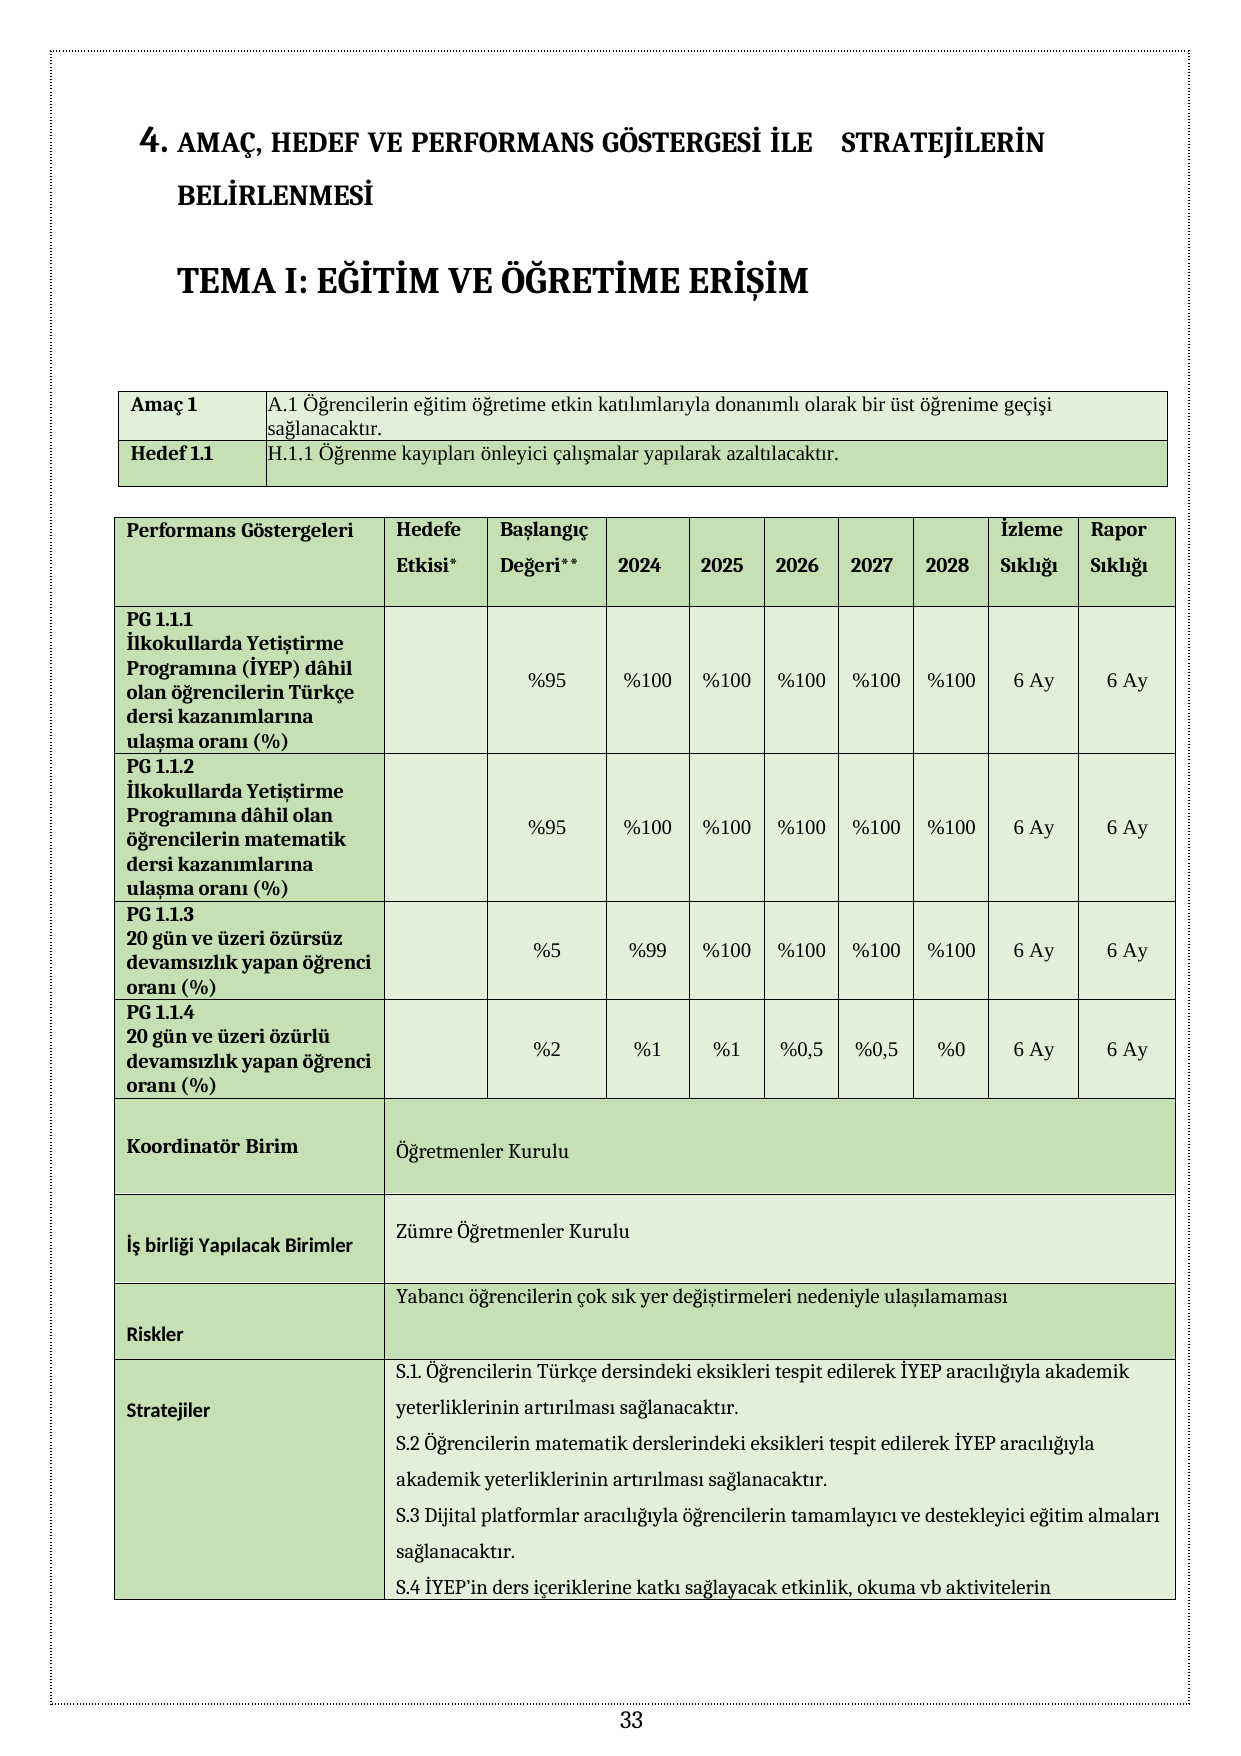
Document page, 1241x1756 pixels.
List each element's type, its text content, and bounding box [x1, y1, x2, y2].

table_cell %100 [914, 902, 988, 999]
table_header 2028 [914, 518, 988, 606]
table_cell 6 Ay [989, 607, 1078, 753]
table_header 2027 [839, 518, 913, 606]
table_cell %2 [488, 1000, 606, 1098]
table_cell PG 1.1.4 20 gün ve üzeri özürlü devamsızlık yapan öğrenci oranı (%) [115, 1000, 384, 1098]
table_cell %0,5 [765, 1000, 838, 1098]
table_cell %0,5 [839, 1000, 913, 1098]
table_cell PG 1.1.3 20 gün ve üzeri özürsüz devamsızlık yapan öğrenci oranı (%) [115, 902, 384, 999]
table_cell H.1.1 Öğrenme kayıpları önleyici çalışmalar yapılarak azaltılacaktır. [267, 441, 1167, 486]
table_cell 6 Ay [989, 1000, 1078, 1098]
table_cell %95 [488, 754, 606, 901]
table_cell %5 [488, 902, 606, 999]
table_header 2024 [607, 518, 689, 606]
table_cell Yabancı öğrencilerin çok sık yer değiştirmeleri nedeniyle ulaşılamaması [385, 1284, 1175, 1359]
table_cell %100 [690, 902, 764, 999]
table_header A.1 Öğrencilerin eğitim öğretime etkin katılımlarıyla donanımlı olarak bir üst öğrenime geçişi sağlanacaktır. [267, 392, 1167, 440]
table_cell Koordinatör Birim [115, 1099, 384, 1193]
table_cell %100 [690, 754, 764, 901]
table_cell %100 [765, 607, 838, 753]
table_cell 6 Ay [989, 902, 1078, 999]
table_cell 6 Ay [1079, 902, 1175, 999]
table_cell %100 [839, 607, 913, 753]
table_cell %100 [839, 902, 913, 999]
table_cell %99 [607, 902, 689, 999]
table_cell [385, 1360, 1175, 1599]
table_header Hedefe Etkisi* [385, 518, 487, 606]
table_header 2025 [690, 518, 764, 606]
table_cell %100 [839, 754, 913, 901]
table_cell %100 [914, 607, 988, 753]
table_header Amaç 1 [119, 392, 266, 440]
table_cell Riskler [115, 1284, 384, 1359]
table_cell 6 Ay [1079, 607, 1175, 753]
table_cell Stratejiler [115, 1360, 384, 1599]
table_cell [385, 902, 487, 999]
table_cell Hedef 1.1 [119, 441, 266, 486]
subtitle AMAÇ, HEDEF VE PERFORMANS GÖSTERGESİ İLE STRATEJİLERİN BELİRLENMESİ [139, 119, 1045, 213]
table_cell %100 [914, 754, 988, 901]
table_header İzleme Sıklığı [989, 518, 1078, 606]
table_cell %1 [690, 1000, 764, 1098]
table_cell PG 1.1.1 İlkokullarda Yetiştirme Programına (İYEP) dâhil olan öğrencilerin Türkçe dersi kazanımlarına ulaşma oranı (%) [115, 607, 384, 753]
table_cell İş birliği Yapılacak Birimler [115, 1195, 384, 1282]
table_cell %100 [690, 607, 764, 753]
table_header Performans Göstergeleri [115, 518, 384, 606]
table_cell %0 [914, 1000, 988, 1098]
table_cell %95 [488, 607, 606, 753]
table_cell Zümre Öğretmenler Kurulu [385, 1195, 1175, 1282]
table_cell %100 [607, 754, 689, 901]
table_cell 6 Ay [1079, 754, 1175, 901]
table_cell %100 [607, 607, 689, 753]
table_cell [385, 754, 487, 901]
table_cell %1 [607, 1000, 689, 1098]
table_cell PG 1.1.2 İlkokullarda Yetiştirme Programına dâhil olan öğrencilerin matematik dersi kazanımlarına ulaşma oranı (%) [115, 754, 384, 901]
table_cell [385, 607, 487, 753]
table_cell [385, 1000, 487, 1098]
table_cell 6 Ay [1079, 1000, 1175, 1098]
table_cell 6 Ay [989, 754, 1078, 901]
table_header Başlangıç Değeri** [488, 518, 606, 606]
table_cell %100 [765, 902, 838, 999]
table_cell Öğretmenler Kurulu [385, 1099, 1175, 1193]
table_header Rapor Sıklığı [1079, 518, 1175, 606]
table_cell %100 [765, 754, 838, 901]
table_header 2026 [765, 518, 838, 606]
subtitle TEMA I: EĞİTİM VE ÖĞRETİME ERİŞİM [177, 260, 1045, 303]
